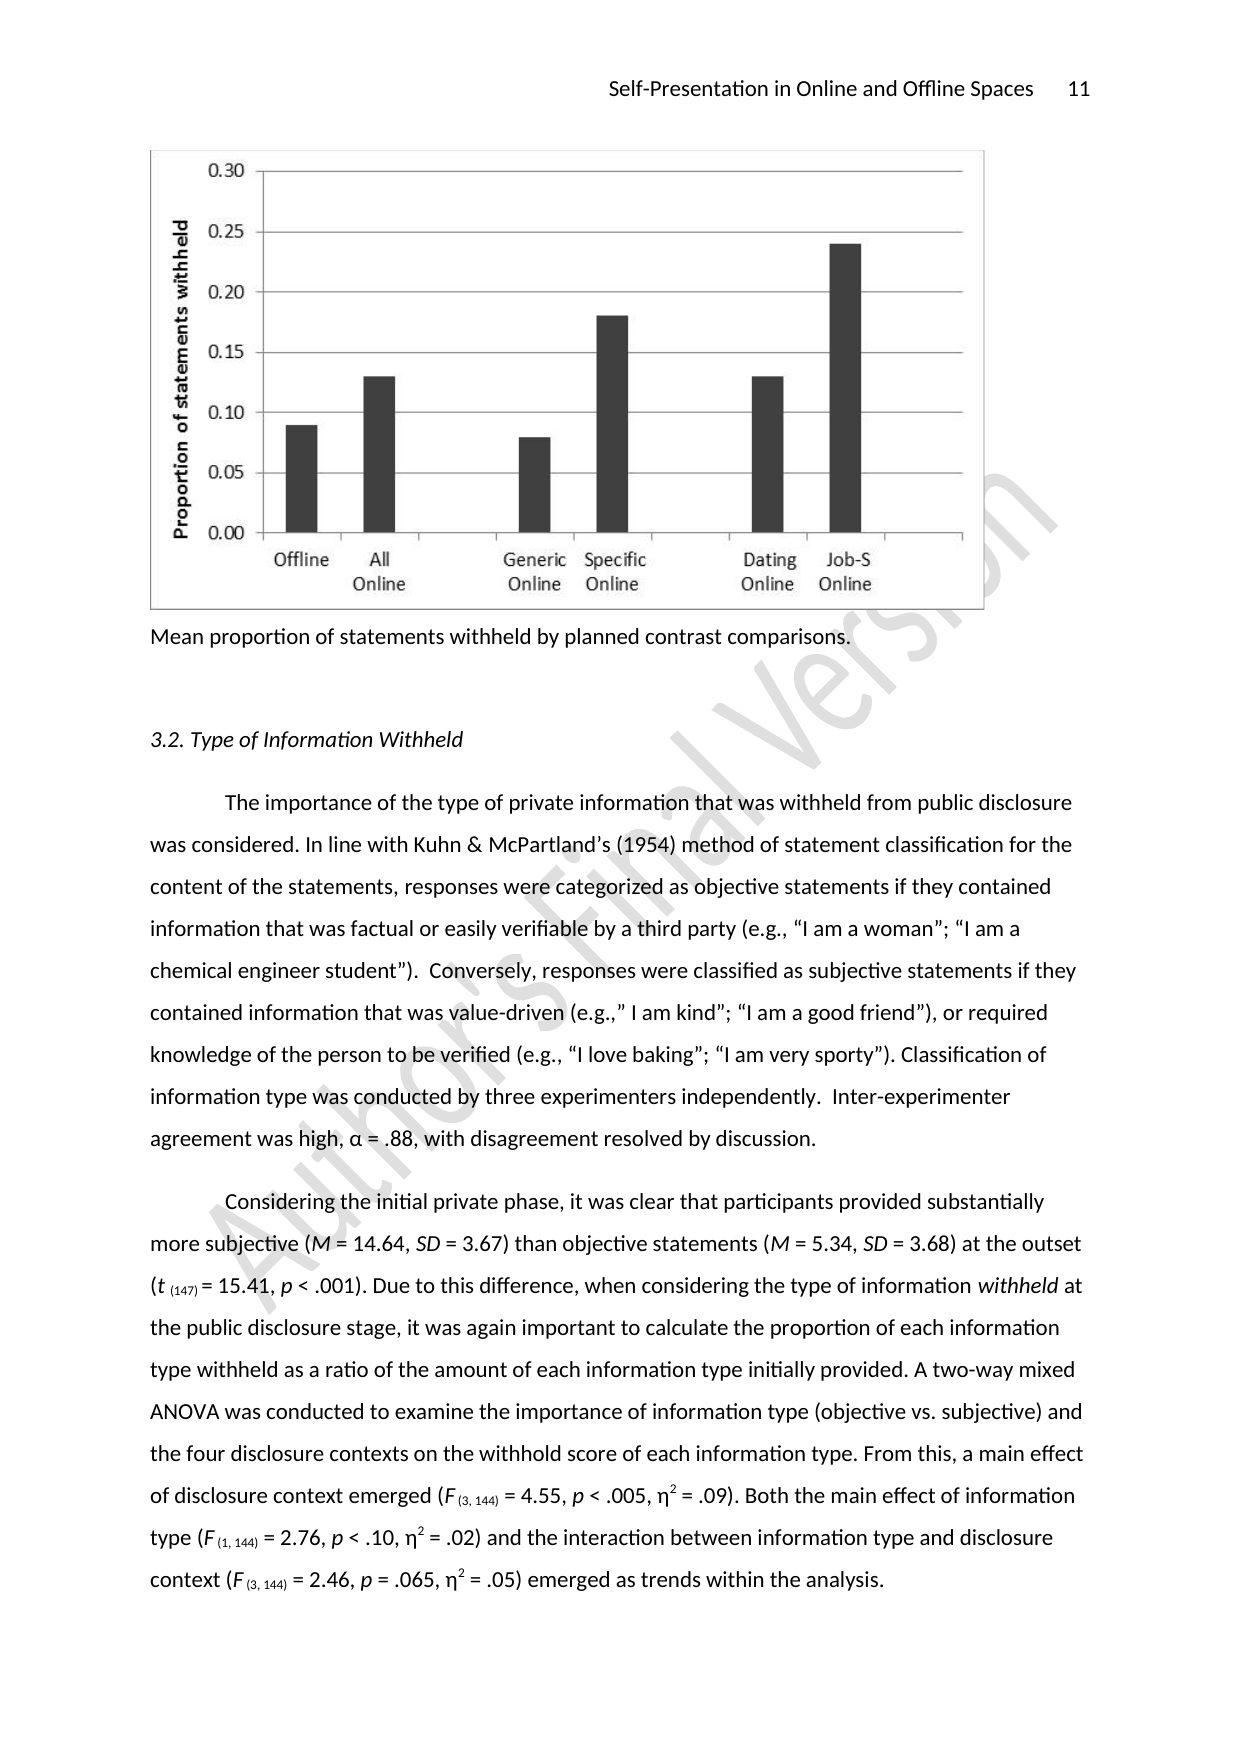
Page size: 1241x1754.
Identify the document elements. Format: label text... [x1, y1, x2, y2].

text Mean proportion of statements withheld by planned contrast comparisons. [150, 622, 1090, 650]
text 3.2. Type of Information Withheld [150, 725, 1090, 753]
text Considering the initial private phase, it was clear that participants provided substantially more subjective (M = 14.64, SD = 3.67) than objective statements (M = 5.34, SD = 3.68) at the outset (t (147) = 15.41, p < .001). Due to this difference, when considering the type of information withheld at the public disclosure stage, it was again important to calculate the proportion of each information type withheld as a ratio of the amount of each information type initially provided. A two-way mixed ANOVA was conducted to examine the importance of information type (objective vs. subjective) and the four disclosure contexts on the withhold score of each information type. From this, a main effect of disclosure context emerged (F (3, 144) = 4.55, p < .005, η2 = .09). Both the main effect of information type (F (1, 144) = 2.76, p < .10, η2 = .02) and the interaction between information type and disclosure context (F (3, 144) = 2.46, p = .065, η2 = .05) emerged as trends within the analysis. [150, 1187, 1090, 1593]
text The importance of the type of private information that was withheld from public disclosure was considered. In line with Kuhn & McPartland’s (1954) method of statement classification for the content of the statements, responses were categorized as objective statements if they contained information that was factual or easily verifiable by a third party (e.g., “I am a woman”; “I am a chemical engineer student”). Conversely, responses were classified as subjective statements if they contained information that was value-driven (e.g.,” I am kind”; “I am a good friend”), or required knowledge of the person to be verified (e.g., “I love baking”; “I am very sporty”). Classification of information type was conducted by three experimenters independently. Inter-experimenter agreement was high, α = .88, with disagreement resolved by discussion. [150, 788, 1090, 1152]
picture [150, 150, 985, 610]
